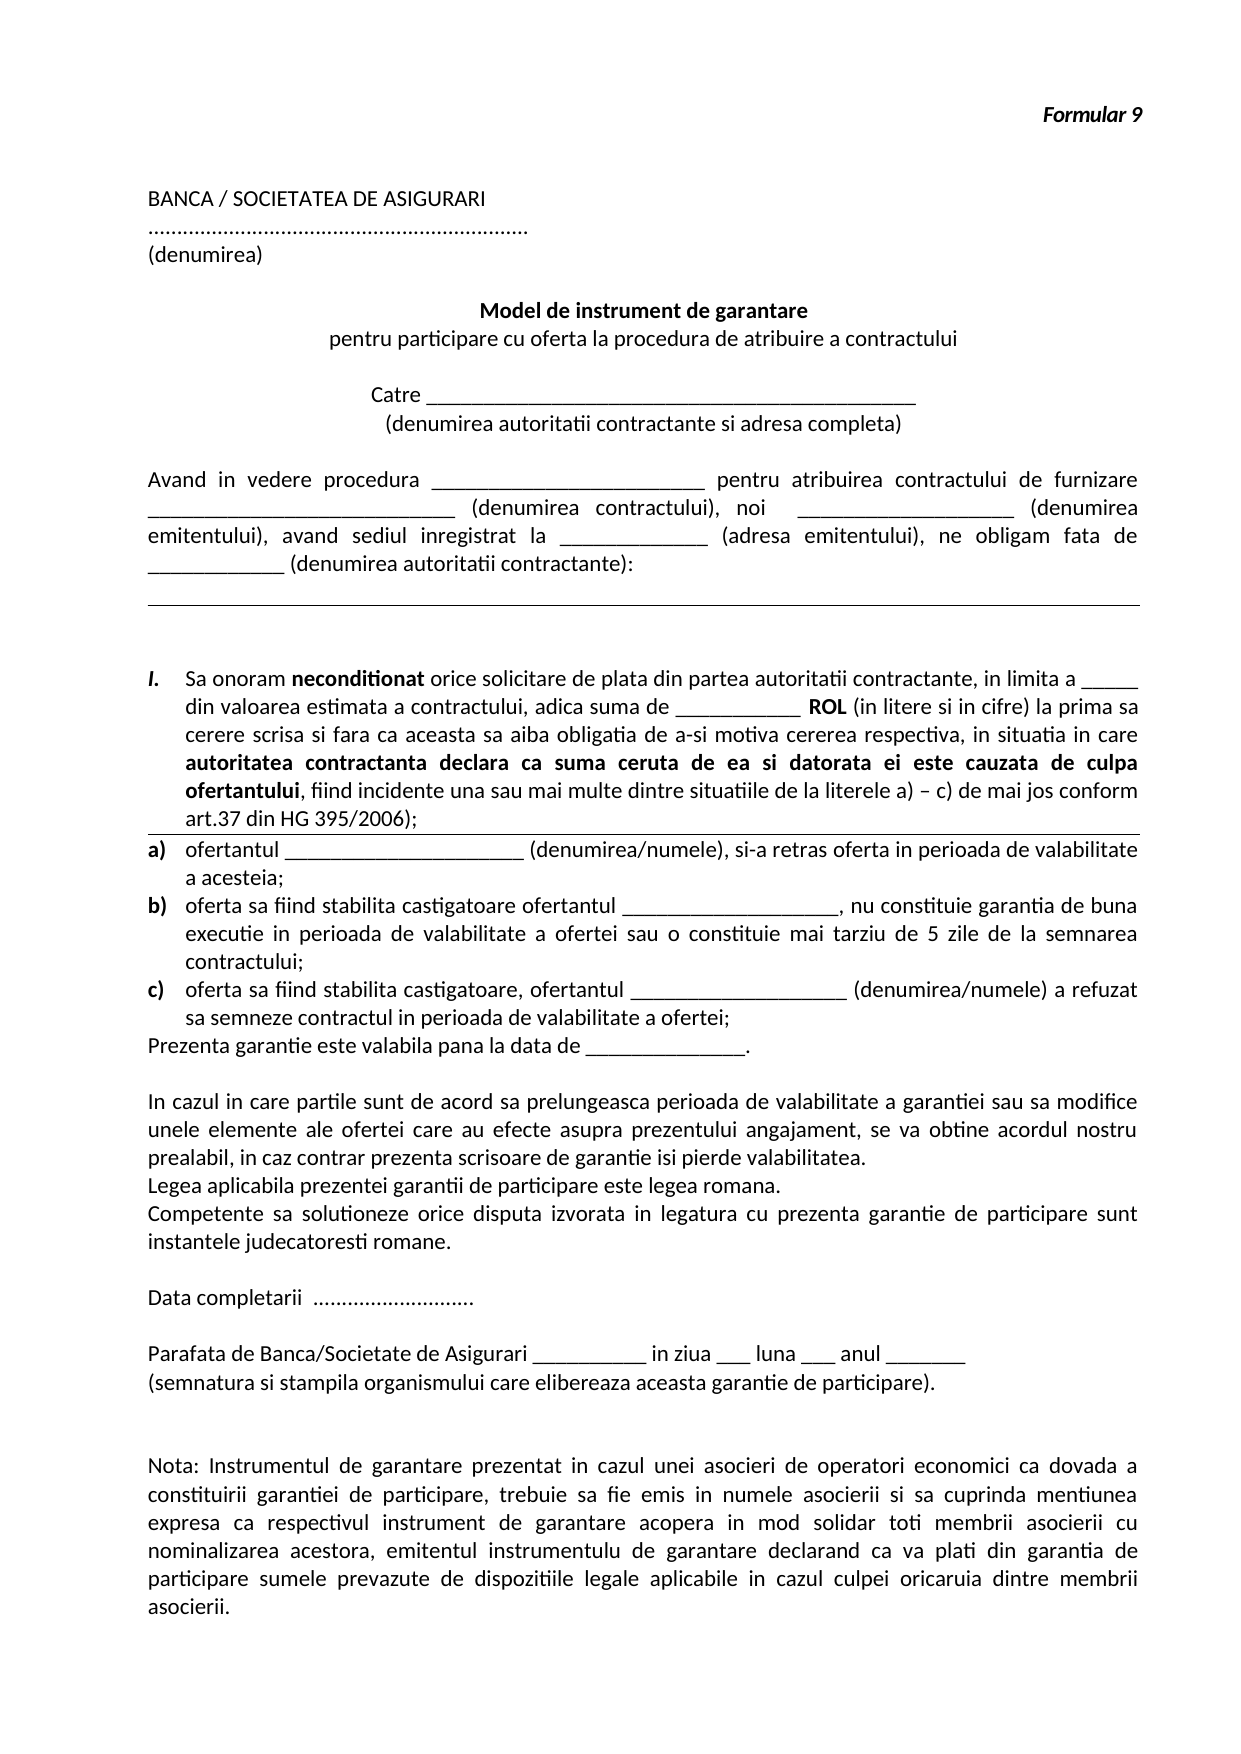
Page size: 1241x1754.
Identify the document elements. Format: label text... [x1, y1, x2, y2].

text Parafata de Banca/Societate de Asigurari __________ in ziua ___ luna ___ anul _______ [148, 1339, 1140, 1368]
text Prezenta garantie este valabila pana la data de ______________. [148, 1031, 1140, 1059]
text Nota: Instrumentul de garantare prezentat in cazul unei asocieri de operatori economici ca dovada a constituirii garantiei de participare, trebuie sa fie emis in numele asocierii si sa cuprinda mentiunea expresa ca respectivul instrument de garantare acopera in mod solidar toti membrii asocierii cu nominalizarea acestora, emitentul instrumentulu de garantare declarand ca va plati din garantia de participare sumele prevazute de dispozitiile legale aplicabile in cazul culpei oricaruia dintre membrii asocierii. [148, 1452, 1140, 1620]
list Sa onoram neconditionat orice solicitare de plata din partea autoritatii contractante, in limita a _____ din valoarea estimata a contractului, adica suma de ___________ ROL (in litere si in cifre) la prima sa cerere scrisa si fara ca aceasta sa aiba obligatia de a-si motiva cererea respectiva, in situatia in care autoritatea contractanta declara ca suma ceruta de ea si datorata ei este cauzata de culpa ofertantului, fiind incidente una sau mai multe dintre situatiile de la literele a) – c) de mai jos conform art.37 din HG 395/2006); [148, 661, 1140, 834]
list ofertantul _____________________ (denumirea/numele), si-a retras oferta in perioada de valabilitate a acesteia; [148, 835, 1140, 891]
text Model de instrument de garantare [148, 297, 1140, 324]
text (denumirea autoritatii contractante si adresa completa) [148, 409, 1140, 437]
text pentru participare cu oferta la procedura de atribuire a contractului [148, 324, 1140, 353]
text BANCA / SOCIETATEA DE ASIGURARI [148, 184, 1140, 212]
text Legea aplicabila prezentei garantii de participare este legea romana. [148, 1171, 1140, 1199]
text (denumirea) [148, 241, 1140, 268]
list oferta sa fiind stabilita castigatoare ofertantul ___________________, nu constituie garantia de buna executie in perioada de valabilitate a ofertei sau o constituie mai tarziu de 5 zile de la semnarea contractului; [148, 891, 1140, 975]
text Avand in vedere procedura ________________________ pentru atribuirea contractului de furnizare ___________________________ (denumirea contractului), noi ___________________ (denumirea emitentului), avand sediul inregistrat la _____________ (adresa emitentului), ne obligam fata de ____________ (denumirea autoritatii contractante): [148, 465, 1140, 577]
text Data completarii ............................ [148, 1283, 1140, 1312]
text In cazul in care partile sunt de acord sa prelungeasca perioada de valabilitate a garantiei sau sa modifice unele elemente ale ofertei care au efecte asupra prezentului angajament, se va obtine acordul nostru prealabil, in caz contrar prezenta scrisoare de garantie isi pierde valabilitatea. [148, 1087, 1140, 1171]
text Competente sa solutioneze orice disputa izvorata in legatura cu prezenta garantie de participare sunt instantele judecatoresti romane. [148, 1199, 1140, 1256]
text .................................................................. [148, 212, 1140, 241]
text (semnatura si stampila organismului care elibereaza aceasta garantie de participare). [148, 1368, 1140, 1396]
text Catre ___________________________________________ [148, 381, 1140, 409]
list oferta sa fiind stabilita castigatoare, ofertantul ___________________ (denumirea/numele) a refuzat sa semneze contractul in perioada de valabilitate a ofertei; [148, 975, 1140, 1031]
text Formular 9 [148, 100, 1145, 128]
